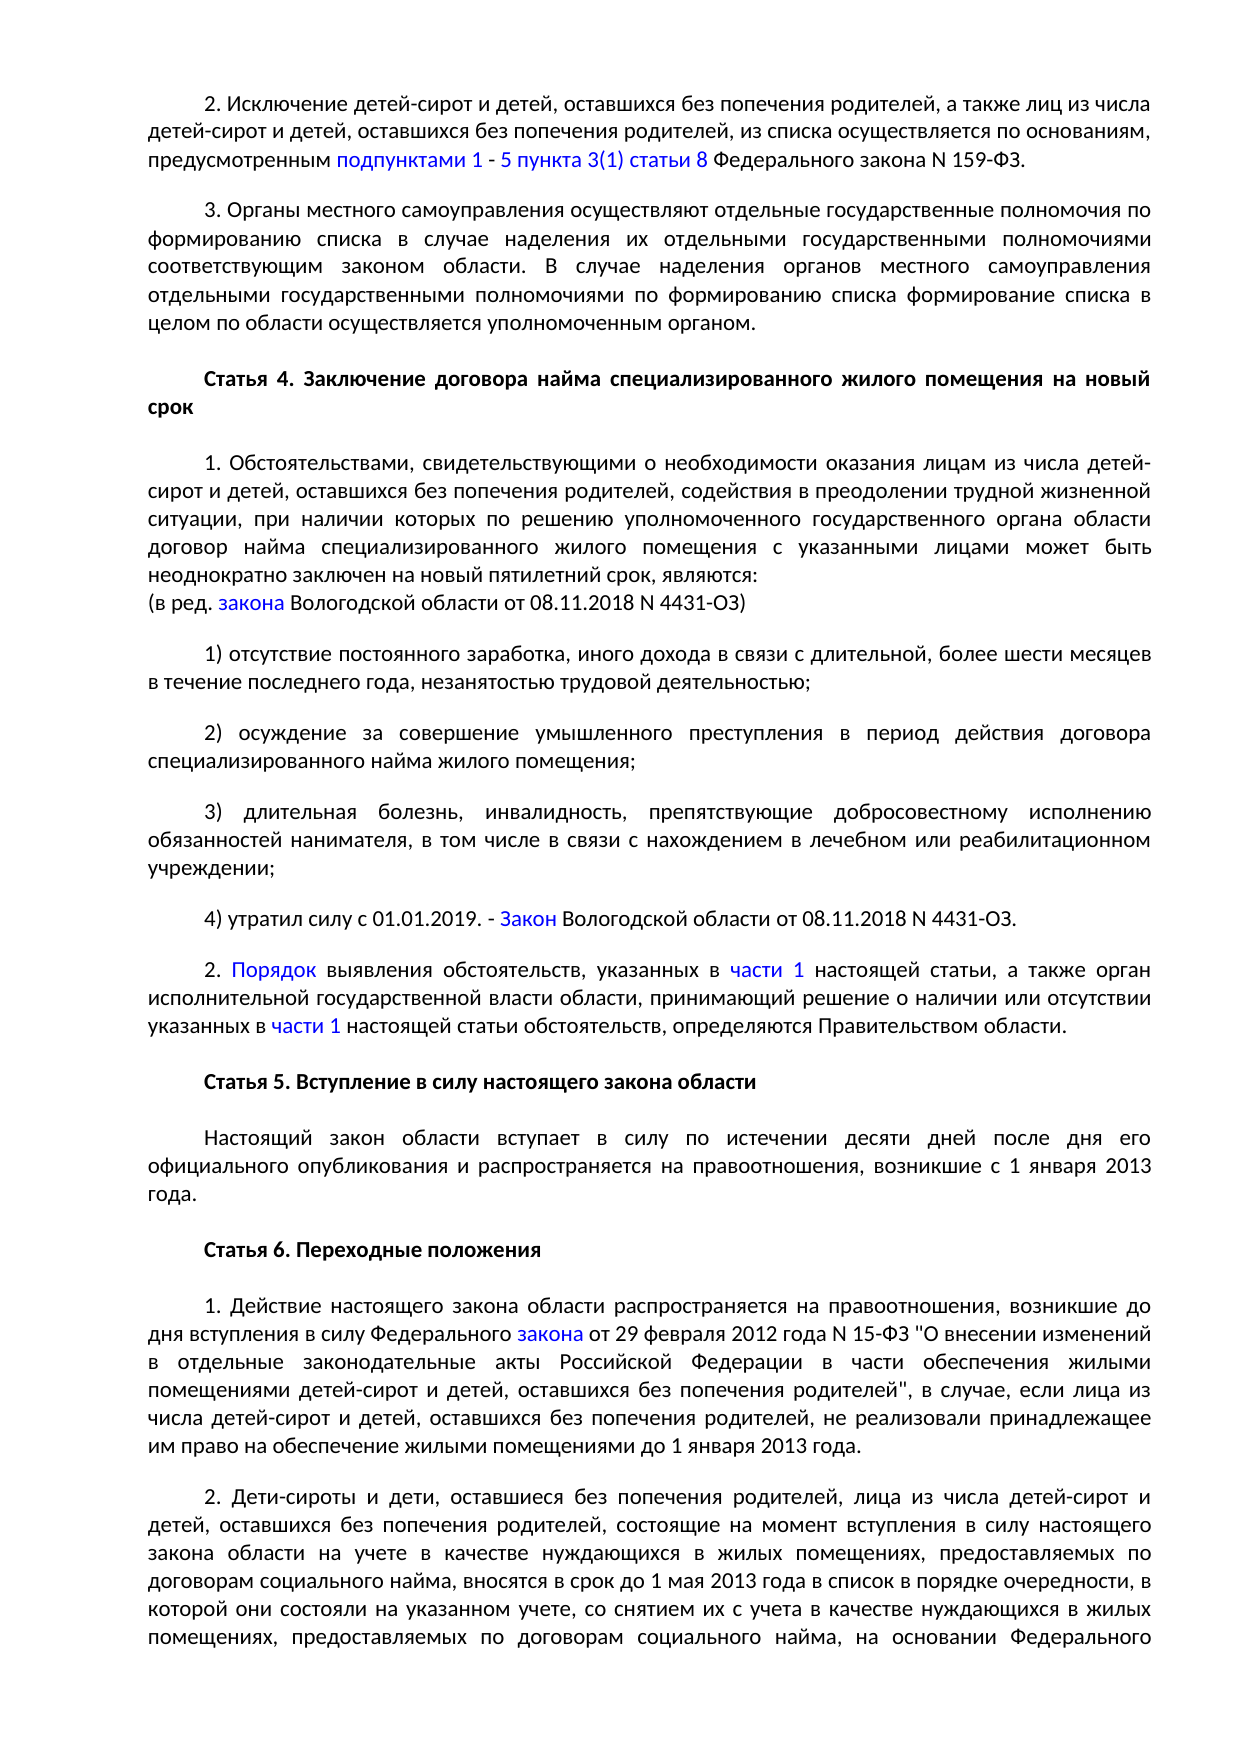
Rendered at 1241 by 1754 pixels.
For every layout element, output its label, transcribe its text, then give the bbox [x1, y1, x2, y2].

title Статья 4. Заключение договора найма специализированного жилого помещения на новый срок [148, 364, 1152, 420]
text 1. Обстоятельствами, свидетельствующими о необходимости оказания лицам из числа детей-сирот и детей, оставшихся без попечения родителей, содействия в преодолении трудной жизненной ситуации, при наличии которых по решению уполномоченного государственного органа области договор найма специализированного жилого помещения с указанными лицами может быть неоднократно заключен на новый пятилетний срок, являются: [148, 448, 1152, 588]
text 2. Исключение детей-сирот и детей, оставшихся без попечения родителей, а также лиц из числа детей-сирот и детей, оставшихся без попечения родителей, из списка осуществляется по основаниям, предусмотренным подпунктами 1 - 5 пункта 3(1) статьи 8 Федерального закона N 159-ФЗ. [148, 89, 1152, 173]
text 2) осуждение за совершение умышленного преступления в период действия договора специализированного найма жилого помещения; [148, 718, 1152, 774]
text 3) длительная болезнь, инвалидность, препятствующие добросовестному исполнению обязанностей нанимателя, в том числе в связи с нахождением в лечебном или реабилитационном учреждении; [148, 797, 1152, 881]
text Настоящий закон области вступает в силу по истечении десяти дней после дня его официального опубликования и распространяется на правоотношения, возникшие с 1 января 2013 года. [148, 1123, 1152, 1207]
title Статья 5. Вступление в силу настоящего закона области [148, 1067, 1152, 1095]
text 1. Действие настоящего закона области распространяется на правоотношения, возникшие до дня вступления в силу Федерального закона от 29 февраля 2012 года N 15-ФЗ "О внесении изменений в отдельные законодательные акты Российской Федерации в части обеспечения жилыми помещениями детей-сирот и детей, оставшихся без попечения родителей", в случае, если лица из числа детей-сирот и детей, оставшихся без попечения родителей, не реализовали принадлежащее им право на обеспечение жилыми помещениями до 1 января 2013 года. [148, 1291, 1152, 1459]
text 4) утратил силу с 01.01.2019. - Закон Вологодской области от 08.11.2018 N 4431-ОЗ. [148, 904, 1152, 932]
text 1) отсутствие постоянного заработка, иного дохода в связи с длительной, более шести месяцев в течение последнего года, незанятостью трудовой деятельностью; [148, 639, 1152, 695]
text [148, 1482, 1152, 1650]
text (в ред. закона Вологодской области от 08.11.2018 N 4431-ОЗ) [148, 588, 1152, 616]
title Статья 6. Переходные положения [148, 1235, 1152, 1263]
text 3. Органы местного самоуправления осуществляют отдельные государственные полномочия по формированию списка в случае наделения их отдельными государственными полномочиями соответствующим законом области. В случае наделения органов местного самоуправления отдельными государственными полномочиями по формированию списка формирование списка в целом по области осуществляется уполномоченным органом. [148, 196, 1152, 336]
text 2. Порядок выявления обстоятельств, указанных в части 1 настоящей статьи, а также орган исполнительной государственной власти области, принимающий решение о наличии или отсутствии указанных в части 1 настоящей статьи обстоятельств, определяются Правительством области. [148, 955, 1152, 1039]
